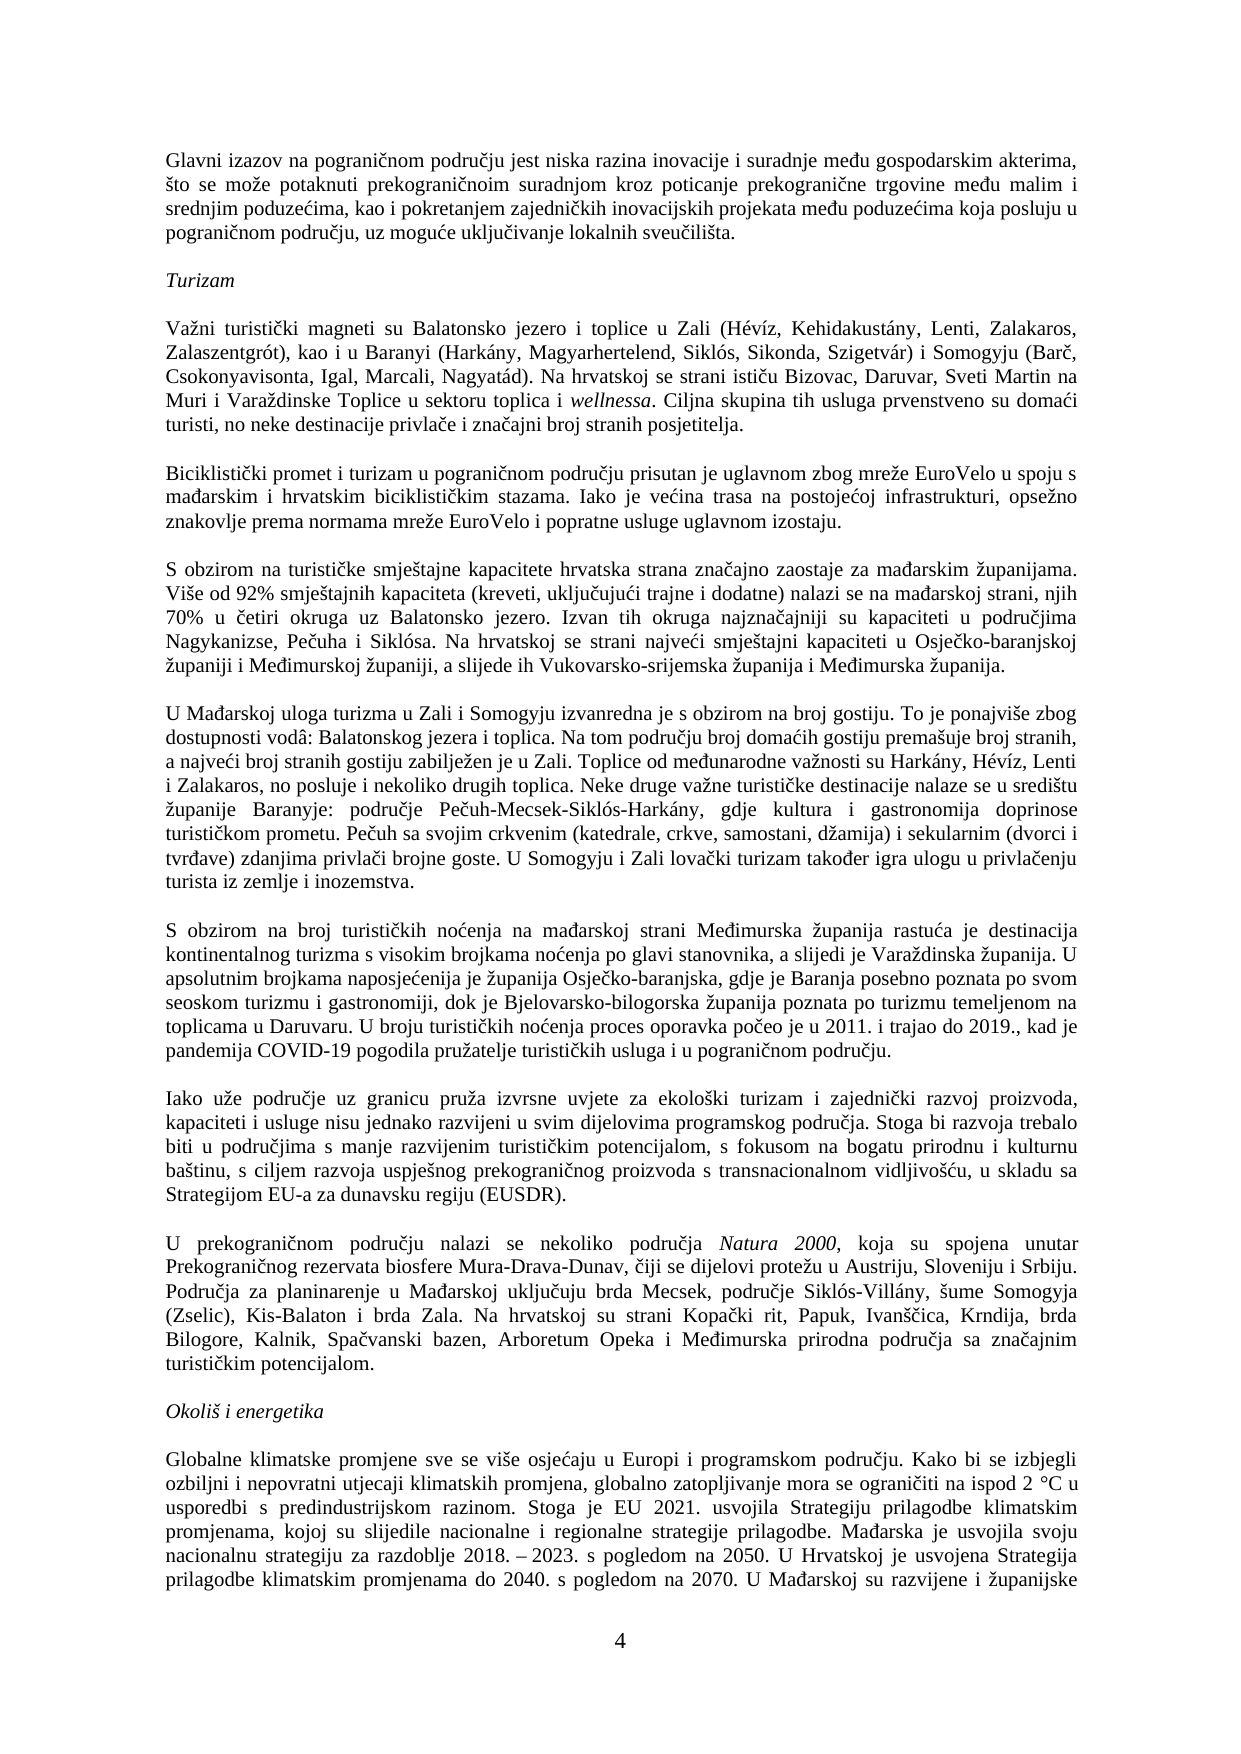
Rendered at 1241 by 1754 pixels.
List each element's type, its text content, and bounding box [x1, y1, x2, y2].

text Iako uže područje uz granicu pruža izvrsne uvjete za ekološki turizam i zajednički razvoj proizvoda, kapaciteti i usluge nisu jednako razvijeni u svim dijelovima programskog područja. Stoga bi razvoja trebalo biti u područjima s manje razvijenim turističkim potencijalom, s fokusom na bogatu prirodnu i kulturnu baštinu, s ciljem razvoja uspješnog prekograničnog proizvoda s transnacionalnom vidljivošću, u skladu sa Strategijom EU-a za dunavsku regiju (EUSDR). [165, 1086, 1078, 1206]
text Glavni izazov na pograničnom području jest niska razina inovacije i suradnje među gospodarskim akterima, što se može potaknuti prekograničnoim suradnjom kroz poticanje prekogranične trgovine među malim i srednjim poduzećima, kao i pokretanjem zajedničkih inovacijskih projekata među poduzećima koja posluju u pograničnom području, uz moguće uključivanje lokalnih sveučilišta. [165, 148, 1078, 244]
text S obzirom na broj turističkih noćenja na mađarskoj strani Međimurska županija rastuća je destinacija kontinentalnog turizma s visokim brojkama noćenja po glavi stanovnika, a slijedi je Varaždinska županija. U apsolutnim brojkama naposjećenija je županija Osječko-baranjska, gdje je Baranja posebno poznata po svom seoskom turizmu i gastronomiji, dok je Bjelovarsko-bilogorska županija poznata po turizmu temeljenom na toplicama u Daruvaru. U broju turističkih noćenja proces oporavka počeo je u 2011. i trajao do 2019., kad je pandemija COVID-19 pogodila pružatelje turističkih usluga i u pograničnom području. [165, 918, 1078, 1062]
text S obzirom na turističke smještajne kapacitete hrvatska strana značajno zaostaje za mađarskim županijama. Više od 92% smještajnih kapaciteta (kreveti, uključujući trajne i dodatne) nalazi se na mađarskoj strani, njih 70% u četiri okruga uz Balatonsko jezero. Izvan tih okruga najznačajniji su kapaciteti u područjima Nagykanizse, Pečuha i Siklósa. Na hrvatskoj se strani najveći smještajni kapaciteti u Osječko-baranjskoj županiji i Međimurskoj županiji, a slijede ih Vukovarsko-srijemska županija i Međimurska županija. [165, 557, 1078, 677]
text U Mađarskoj uloga turizma u Zali i Somogyju izvanredna je s obzirom na broj gostiju. To je ponajviše zbog dostupnosti vodâ: Balatonskog jezera i toplica. Na tom području broj domaćih gostiju premašuje broj stranih, a najveći broj stranih gostiju zabilježen je u Zali. Toplice od međunarodne važnosti su Harkány, Hévíz, Lenti i Zalakaros, no posluje i nekoliko drugih toplica. Neke druge važne turističke destinacije nalaze se u središtu županije Baranyje: područje Pečuh-Mecsek-Siklós-Harkány, gdje kultura i gastronomija doprinose turističkom prometu. Pečuh sa svojim crkvenim (katedrale, crkve, samostani, džamija) i sekularnim (dvorci i tvrđave) zdanjima privlači brojne goste. U Somogyju i Zali lovački turizam također igra ulogu u privlačenju turista iz zemlje i inozemstva. [165, 701, 1078, 893]
text Turizam [165, 268, 1078, 292]
text Biciklistički promet i turizam u pograničnom području prisutan je uglavnom zbog mreže EuroVelo u spoju s mađarskim i hrvatskim biciklističkim stazama. Iako je većina trasa na postojećoj infrastrukturi, opsežno znakovlje prema normama mreže EuroVelo i popratne usluge uglavnom izostaju. [165, 460, 1078, 533]
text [165, 1447, 1078, 1591]
text U prekograničnom području nalazi se nekoliko područja Natura 2000, koja su spojena unutar Prekograničnog rezervata biosfere Mura-Drava-Dunav, čiji se dijelovi protežu u Austriju, Sloveniju i Srbiju. Područja za planinarenje u Mađarskoj uključuju brda Mecsek, područje Siklós-Villány, šume Somogyja (Zselic), Kis-Balaton i brda Zala. Na hrvatskoj su strani Kopački rit, Papuk, Ivanščica, Krndija, brda Bilogore, Kalnik, Spačvanski bazen, Arboretum Opeka i Međimurska prirodna područja sa značajnim turističkim potencijalom. [165, 1230, 1078, 1375]
text Važni turistički magneti su Balatonsko jezero i toplice u Zali (Hévíz, Kehidakustány, Lenti, Zalakaros, Zalaszentgrót), kao i u Baranyi (Harkány, Magyarhertelend, Siklós, Sikonda, Szigetvár) i Somogyju (Barč, Csokonyavisonta, Igal, Marcali, Nagyatád). Na hrvatskoj se strani ističu Bizovac, Daruvar, Sveti Martin na Muri i Varaždinske Toplice u sektoru toplica i wellnessa. Ciljna skupina tih usluga prvenstveno su domaći turisti, no neke destinacije privlače i značajni broj stranih posjetitelja. [165, 316, 1078, 436]
text Okoliš i energetika [165, 1399, 1078, 1423]
